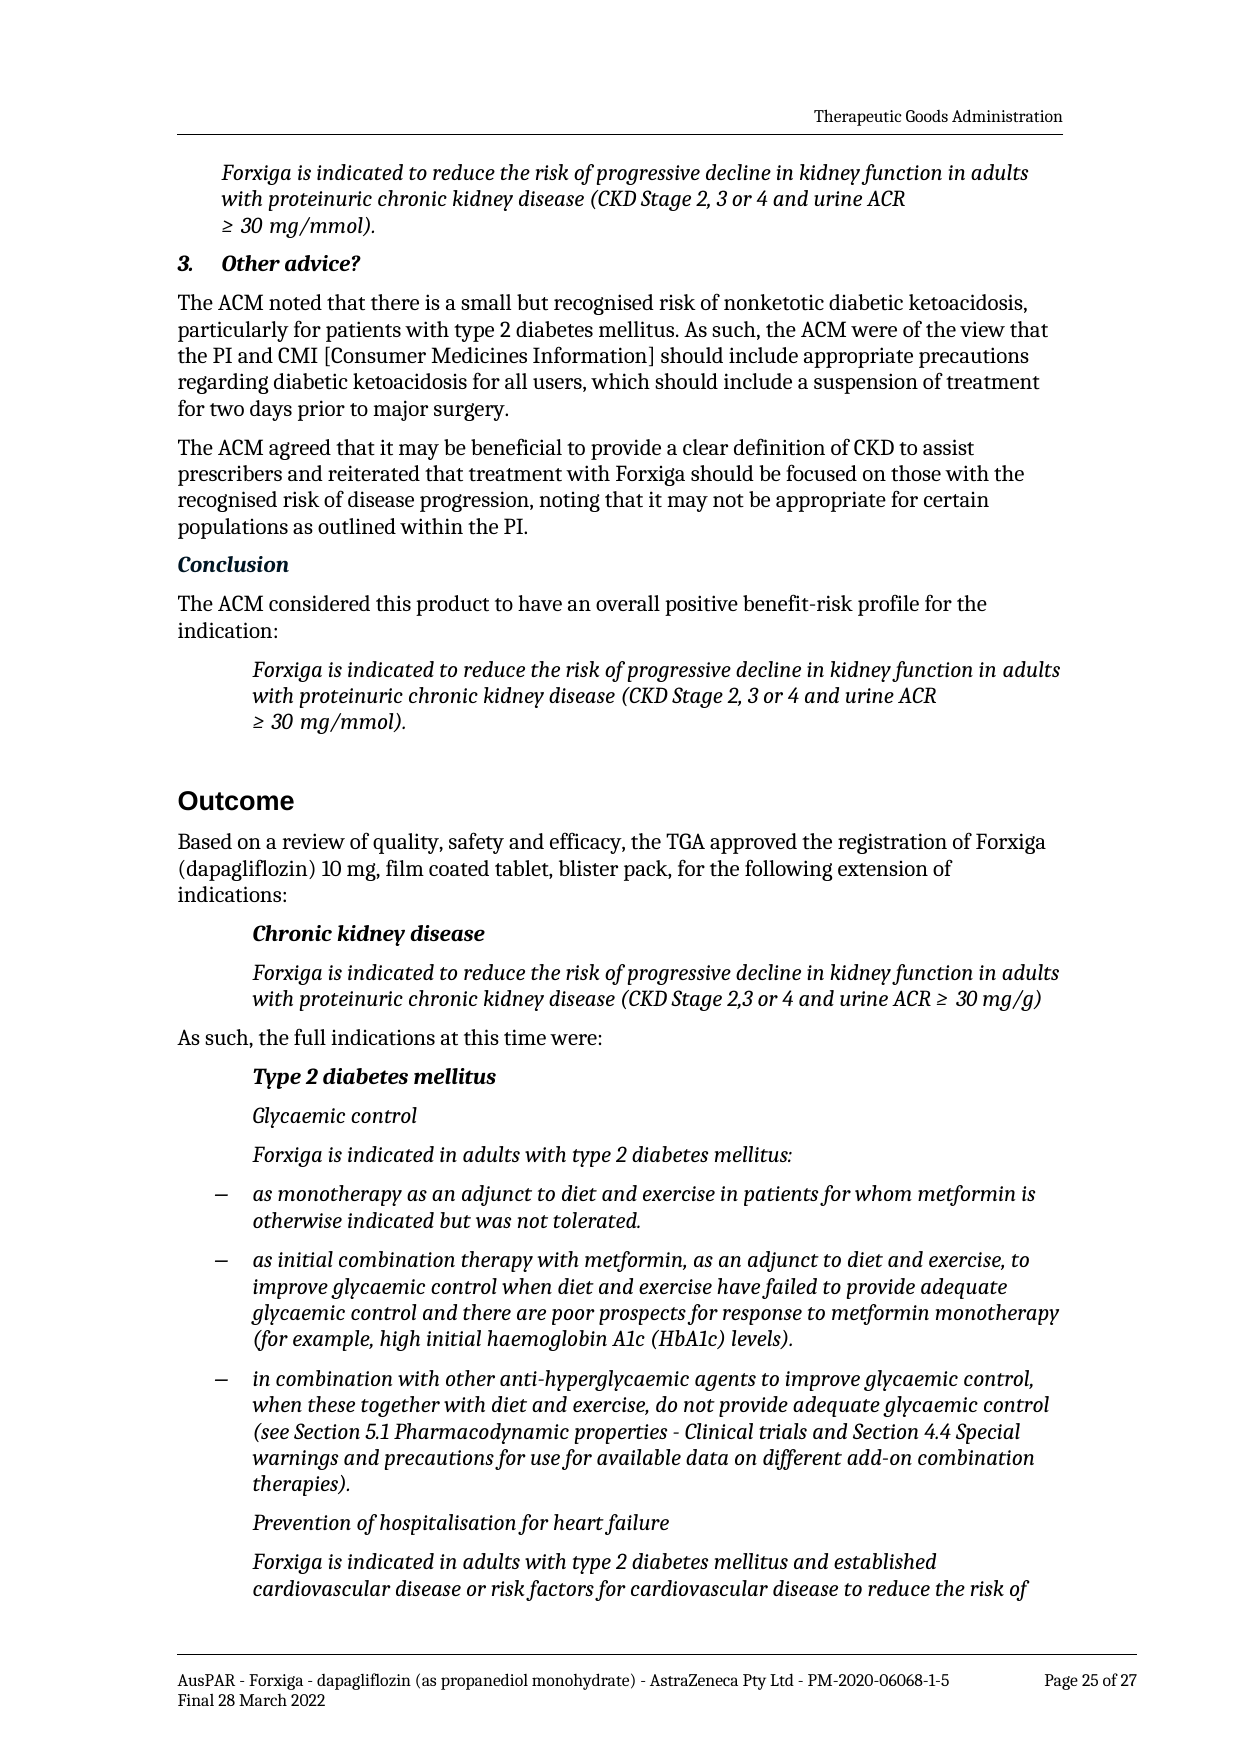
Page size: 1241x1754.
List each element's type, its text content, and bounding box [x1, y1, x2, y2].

text Forxiga is indicated to reduce the risk of progressive decline in kidney function in adults with proteinuric chronic kidney disease (CKD Stage 2, 3 or 4 and urine ACR ≥ 30 mg/mmol). [252, 656, 1063, 735]
text Chronic kidney disease [252, 921, 1063, 947]
text Other advice? [177, 251, 1063, 278]
text Based on a review of quality, safety and efficacy, the TGA approved the registration of Forxiga (dapagliflozin) 10 mg, film coated tablet, blister pack, for the following extension of indications: [177, 829, 1063, 908]
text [252, 1549, 1063, 1602]
text The ACM considered this product to have an overall positive benefit-risk profile for the indication: [177, 591, 1063, 644]
text Forxiga is indicated in adults with type 2 diabetes mellitus: [252, 1141, 1063, 1168]
text Forxiga is indicated to reduce the risk of progressive decline in kidney function in adults with proteinuric chronic kidney disease (CKD Stage 2, 3 or 4 and urine ACR ≥ 30 mg/mmol). [221, 160, 1063, 239]
subtitle Conclusion [177, 552, 1063, 579]
list as initial combination therapy with metformin, as an adjunct to diet and exercise, to improve glycaemic control when diet and exercise have failed to provide adequate glycaemic control and there are poor prospects for response to metformin monotherapy (for example, high initial haemoglobin A1c (HbA1c) levels). [215, 1246, 1063, 1352]
text As such, the full indications at this time were: [177, 1025, 1063, 1051]
subtitle Outcome [177, 785, 1063, 817]
text The ACM noted that there is a small but recognised risk of nonketotic diabetic ketoacidosis, particularly for patients with type 2 diabetes mellitus. As such, the ACM were of the view that the PI and CMI [Consumer Medicines Information] should include appropriate precautions regarding diabetic ketoacidosis for all users, which should include a suspension of treatment for two days prior to major surgery. [177, 290, 1063, 422]
list as monotherapy as an adjunct to diet and exercise in patients for whom metformin is otherwise indicated but was not tolerated. [215, 1180, 1063, 1234]
text Type 2 diabetes mellitus [252, 1064, 1063, 1090]
text Prevention of hospitalisation for heart failure [252, 1510, 1063, 1536]
text The ACM agreed that it may be beneficial to provide a clear definition of CKD to assist prescribers and reiterated that treatment with Forxiga should be focused on those with the recognised risk of disease progression, noting that it may not be appropriate for certain populations as outlined within the PI. [177, 434, 1063, 540]
text Glycaemic control [252, 1102, 1063, 1129]
list in combination with other anti-hyperglycaemic agents to improve glycaemic control, when these together with diet and exercise, do not provide adequate glycaemic control (see Section 5.1 Pharmacodynamic properties - Clinical trials and Section 4.4 Special warnings and precautions for use for available data on different add-on combination therapies). [215, 1365, 1063, 1498]
text Forxiga is indicated to reduce the risk of progressive decline in kidney function in adults with proteinuric chronic kidney disease (CKD Stage 2,3 or 4 and urine ACR ≥ 30 mg/g) [252, 959, 1063, 1012]
